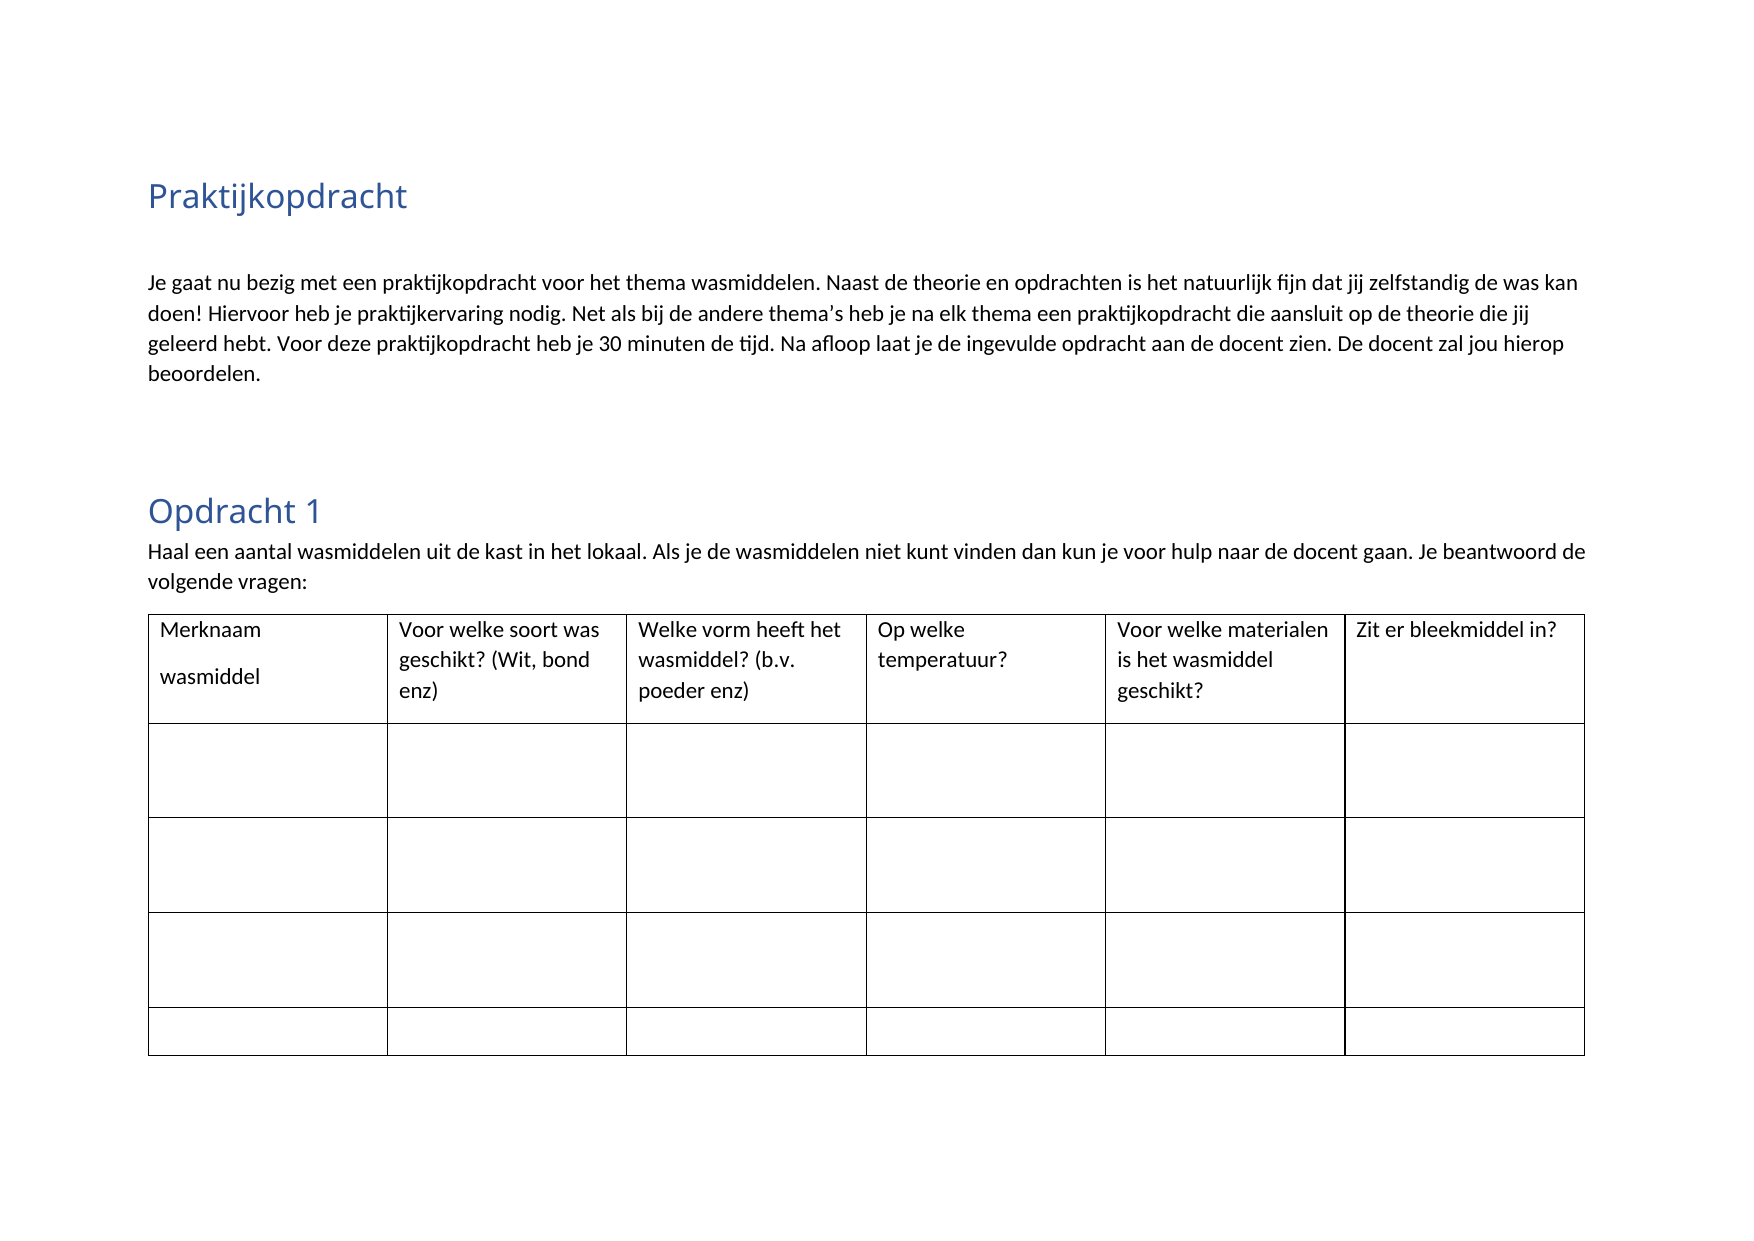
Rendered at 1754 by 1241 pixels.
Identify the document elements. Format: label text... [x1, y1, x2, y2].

table_header Op welke temperatuur? [867, 615, 1105, 723]
table_cell [627, 1008, 866, 1054]
table_cell [627, 818, 866, 912]
table_cell [388, 724, 626, 817]
table_cell [388, 913, 626, 1007]
table_cell [149, 724, 387, 817]
table_cell [627, 724, 866, 817]
table_cell [867, 913, 1105, 1007]
table_cell [1106, 913, 1344, 1007]
table_cell [1106, 818, 1344, 912]
table_cell [1106, 724, 1344, 817]
text Haal een aantal wasmiddelen uit de kast in het lokaal. Als je de wasmiddelen niet kunt vinden dan kun je voor hulp naar de docent gaan. Je beantwoord de volgende vragen: [148, 537, 1606, 596]
table_cell [867, 724, 1105, 817]
table_cell [1346, 724, 1584, 817]
table_header Welke vorm heeft het wasmiddel? (b.v. poeder enz) [627, 615, 866, 723]
table_cell [388, 1008, 626, 1054]
table_cell [1346, 818, 1584, 912]
table_cell [867, 1008, 1105, 1054]
table_cell [149, 818, 387, 912]
table_cell [388, 818, 626, 912]
table_cell [149, 1008, 387, 1054]
subtitle Praktijkopdracht [148, 173, 1606, 218]
table_cell [627, 913, 866, 1007]
table_header Voor welke materialen is het wasmiddel geschikt? [1106, 615, 1344, 723]
table_header Voor welke soort was geschikt? (Wit, bond enz) [388, 615, 626, 723]
subtitle Opdracht 1 [148, 488, 1606, 534]
table_cell [867, 818, 1105, 912]
text Je gaat nu bezig met een praktijkopdracht voor het thema wasmiddelen. Naast de theorie en opdrachten is het natuurlijk fijn dat jij zelfstandig de was kan doen! Hiervoor heb je praktijkervaring nodig. Net als bij de andere thema’s heb je na elk thema een praktijkopdracht die aansluit op de theorie die jij geleerd hebt. Voor deze praktijkopdracht heb je 30 minuten de tijd. Na afloop laat je de ingevulde opdracht aan de docent zien. De docent zal jou hierop beoordelen. [148, 268, 1606, 387]
table_cell [1346, 913, 1584, 1007]
table_cell [1346, 1008, 1584, 1054]
table_cell [1106, 1008, 1344, 1054]
table_header Zit er bleekmiddel in? [1346, 615, 1584, 723]
table_cell [149, 913, 387, 1007]
table_header Merknaam wasmiddel [149, 615, 387, 723]
